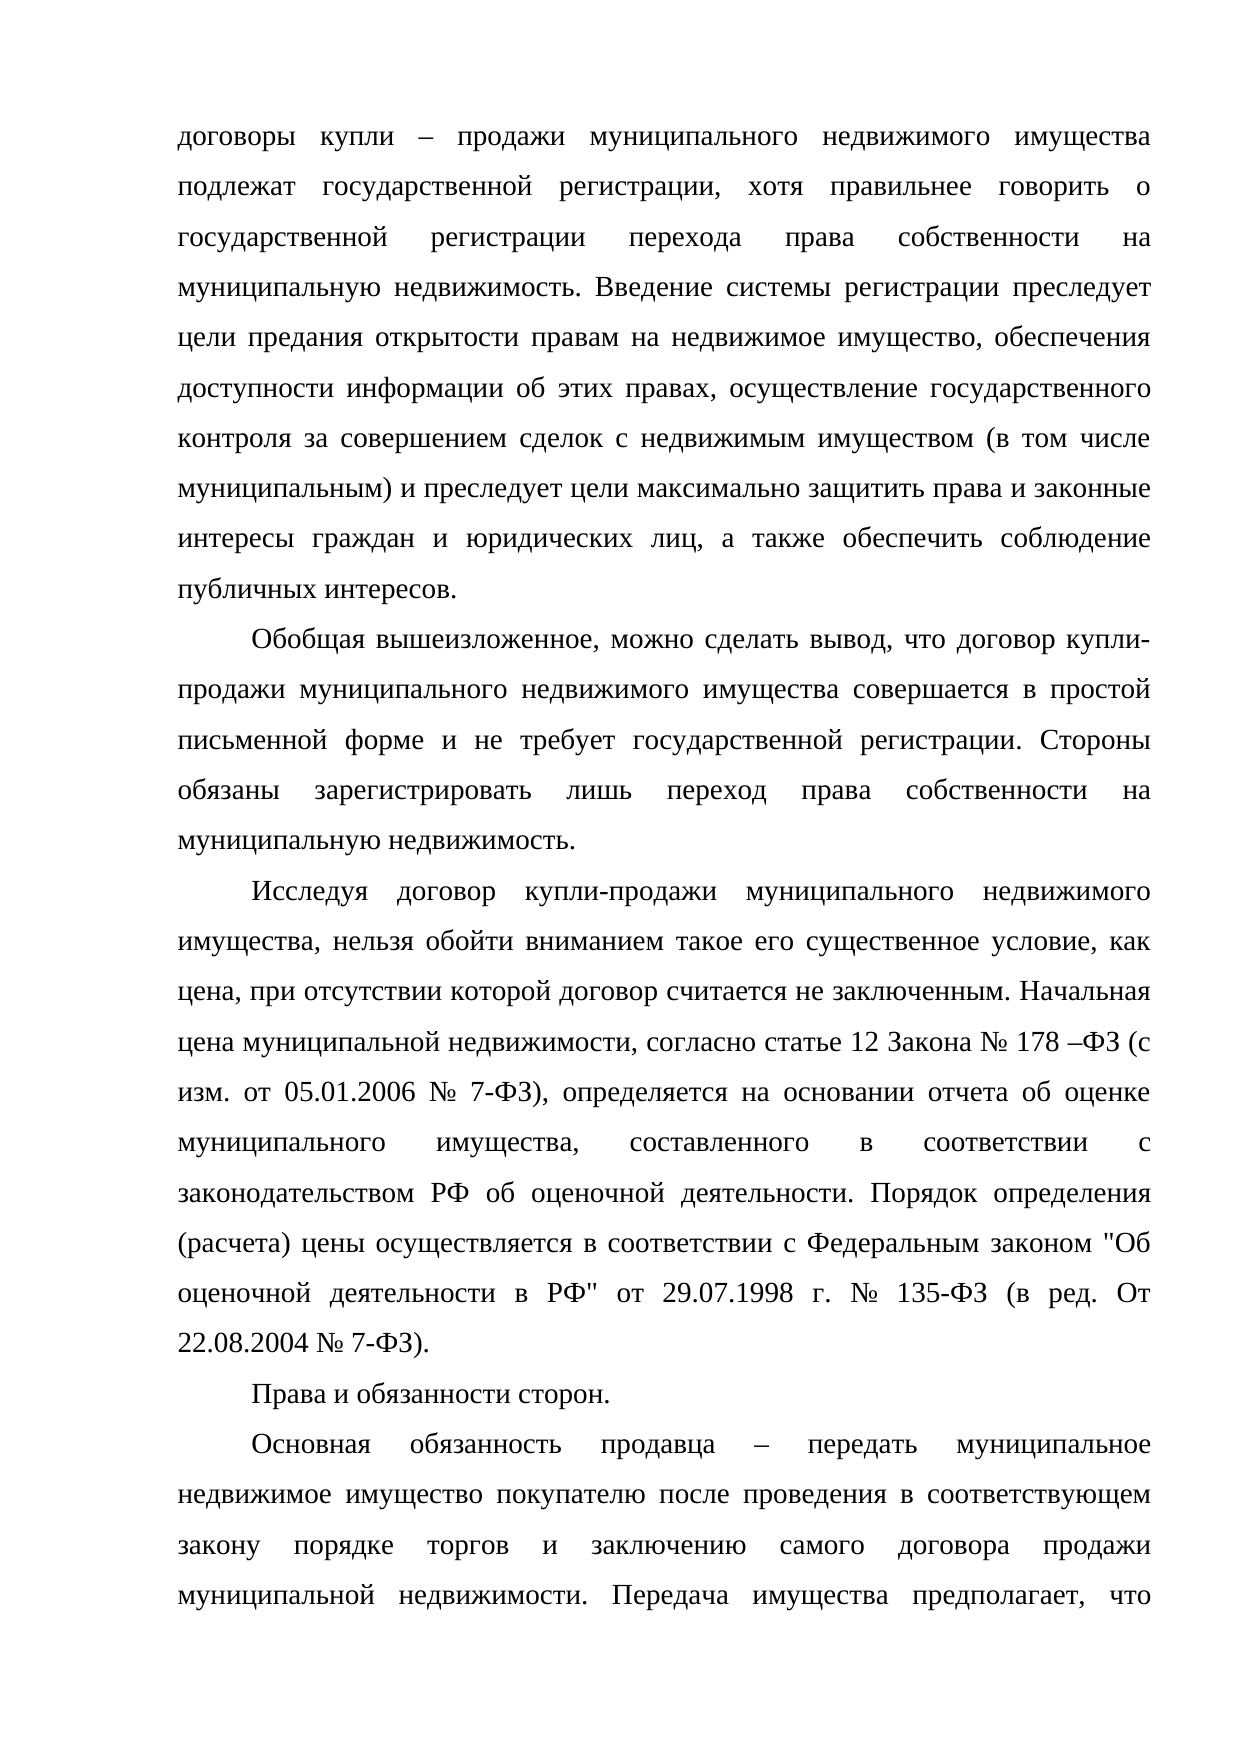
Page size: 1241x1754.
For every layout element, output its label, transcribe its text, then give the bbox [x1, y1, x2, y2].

text Обобщая вышеизложенное, можно сделать вывод, что договор купли-продажи муниципального недвижимого имущества совершается в простой письменной форме и не требует государственной регистрации. Стороны обязаны зарегистрировать лишь переход права собственности на муниципальную недвижимость. [177, 621, 1152, 856]
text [177, 118, 1152, 604]
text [177, 1426, 1152, 1611]
text Права и обязанности сторон. [177, 1376, 1152, 1409]
text Исследуя договор купли-продажи муниципального недвижимого имущества, нельзя обойти вниманием такое его существенное условие, как цена, при отсутствии которой договор считается не заключенным. Начальная цена муниципальной недвижимости, согласно статье 12 Закона № 178 –ФЗ (с изм. от 05.01.2006 № 7-ФЗ), определяется на основании отчета об оценке муниципального имущества, составленного в соответствии с законодательством РФ об оценочной деятельности. Порядок определения (расчета) цены осуществляется в соответствии с Федеральным законом "Об оценочной деятельности в РФ" от 29.07.1998 г. № 135-ФЗ (в ред. От 22.08.2004 № 7-ФЗ). [177, 873, 1152, 1359]
